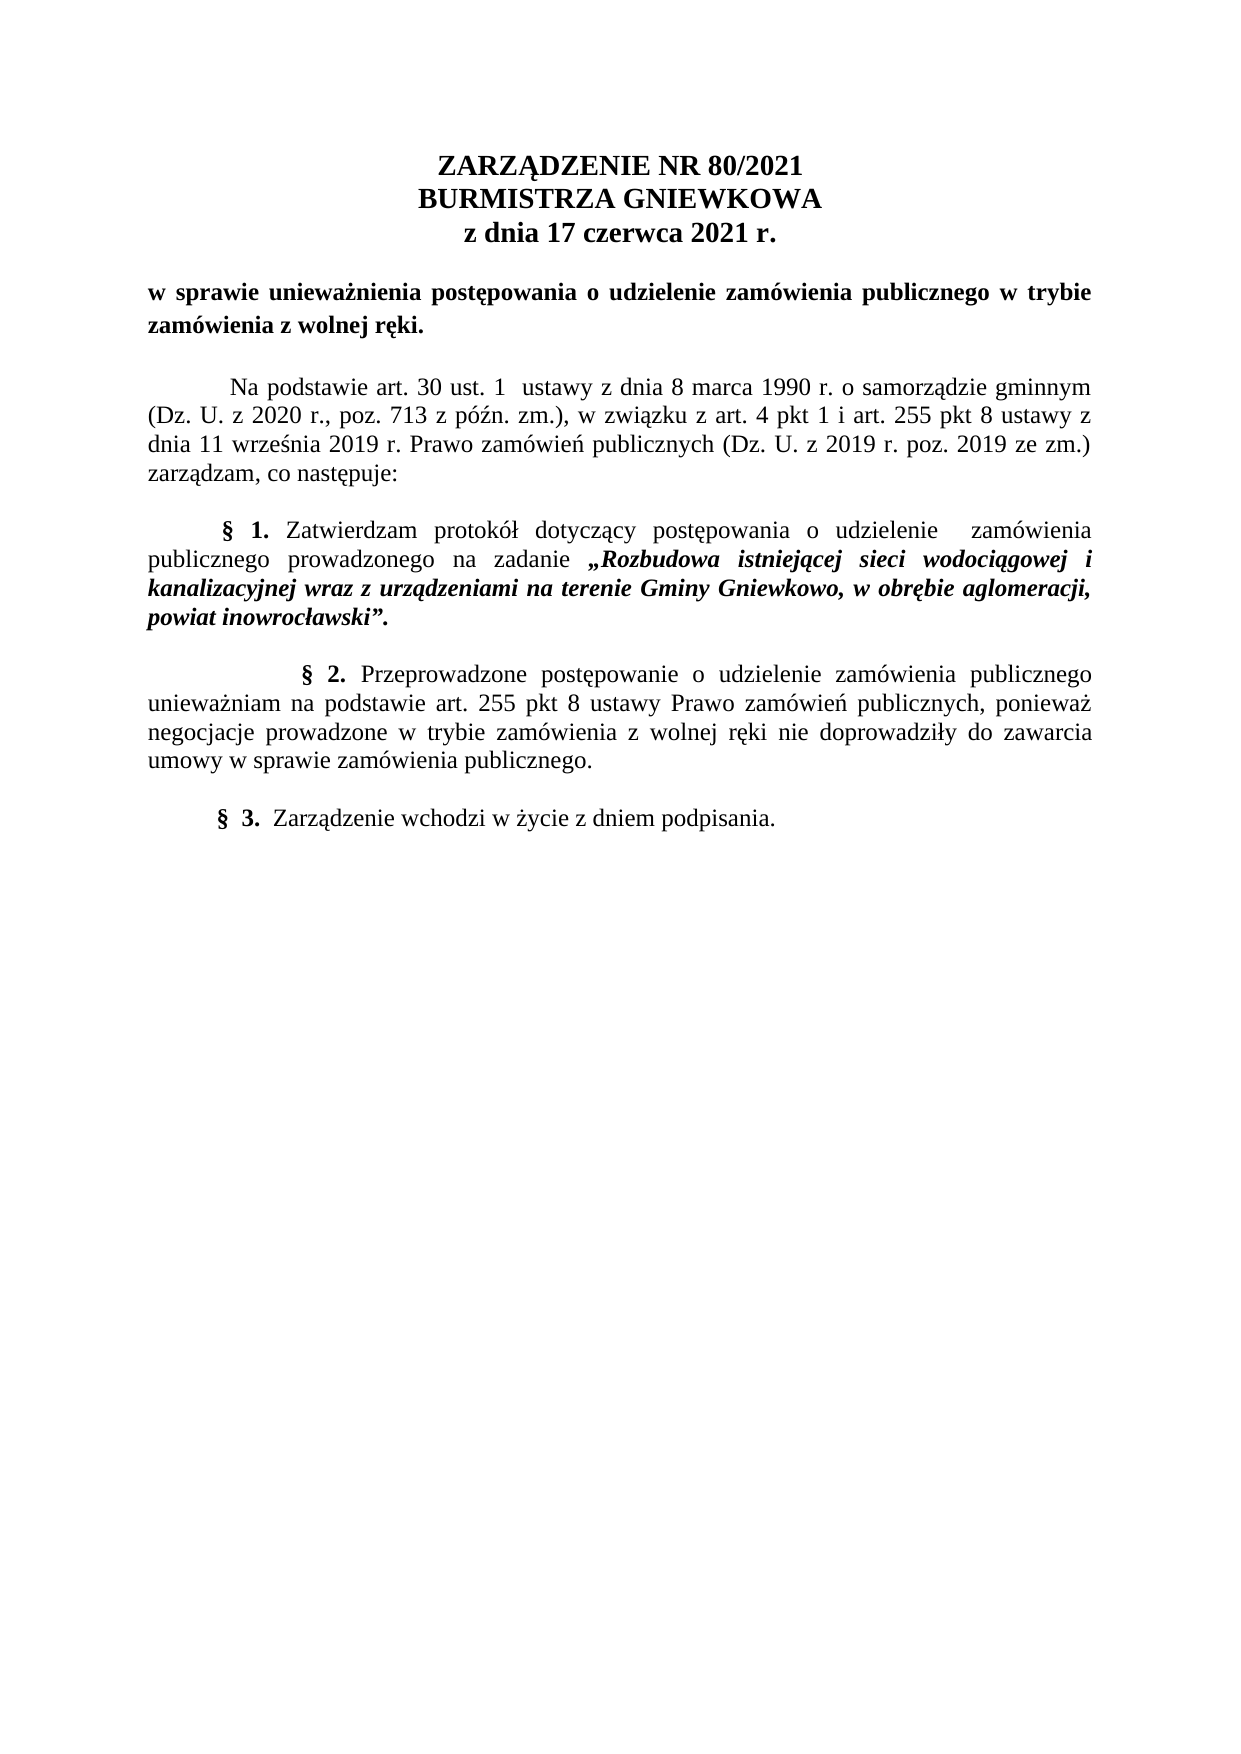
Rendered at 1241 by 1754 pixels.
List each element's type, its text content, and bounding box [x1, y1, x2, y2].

text z dnia 17 czerwca 2021 r. [148, 215, 1093, 248]
text § 3. Zarządzenie wchodzi w życie z dniem podpisania. [148, 803, 1093, 832]
text Na podstawie art. 30 ust. 1 ustawy z dnia 8 marca 1990 r. o samorządzie gminnym (Dz. U. z 2020 r., poz. 713 z późn. zm.), w związku z art. 4 pkt 1 i art. 255 pkt 8 ustawy z dnia 11 września 2019 r. Prawo zamówień publicznych (Dz. U. z 2019 r. poz. 2019 ze zm.) zarządzam, co następuje: [148, 372, 1093, 487]
text BURMISTRZA GNIEWKOWA [148, 181, 1093, 215]
text ZARZĄDZENIE NR 80/2021 [148, 148, 1093, 181]
text § 2. Przeprowadzone postępowanie o udzielenie zamówienia publicznego unieważniam na podstawie art. 255 pkt 8 ustawy Prawo zamówień publicznych, ponieważ negocjacje prowadzone w trybie zamówienia z wolnej ręki nie doprowadziły do zawarcia umowy w sprawie zamówienia publicznego. [148, 659, 1093, 774]
text § 1. Zatwierdzam protokół dotyczący postępowania o udzielenie zamówienia publicznego prowadzonego na zadanie „Rozbudowa istniejącej sieci wodociągowej i kanalizacyjnej wraz z urządzeniami na terenie Gminy Gniewkowo, w obrębie aglomeracji, powiat inowrocławski”. [148, 516, 1093, 631]
text w sprawie unieważnienia postępowania o udzielenie zamówienia publicznego w trybie zamówienia z wolnej ręki. [148, 277, 1093, 339]
